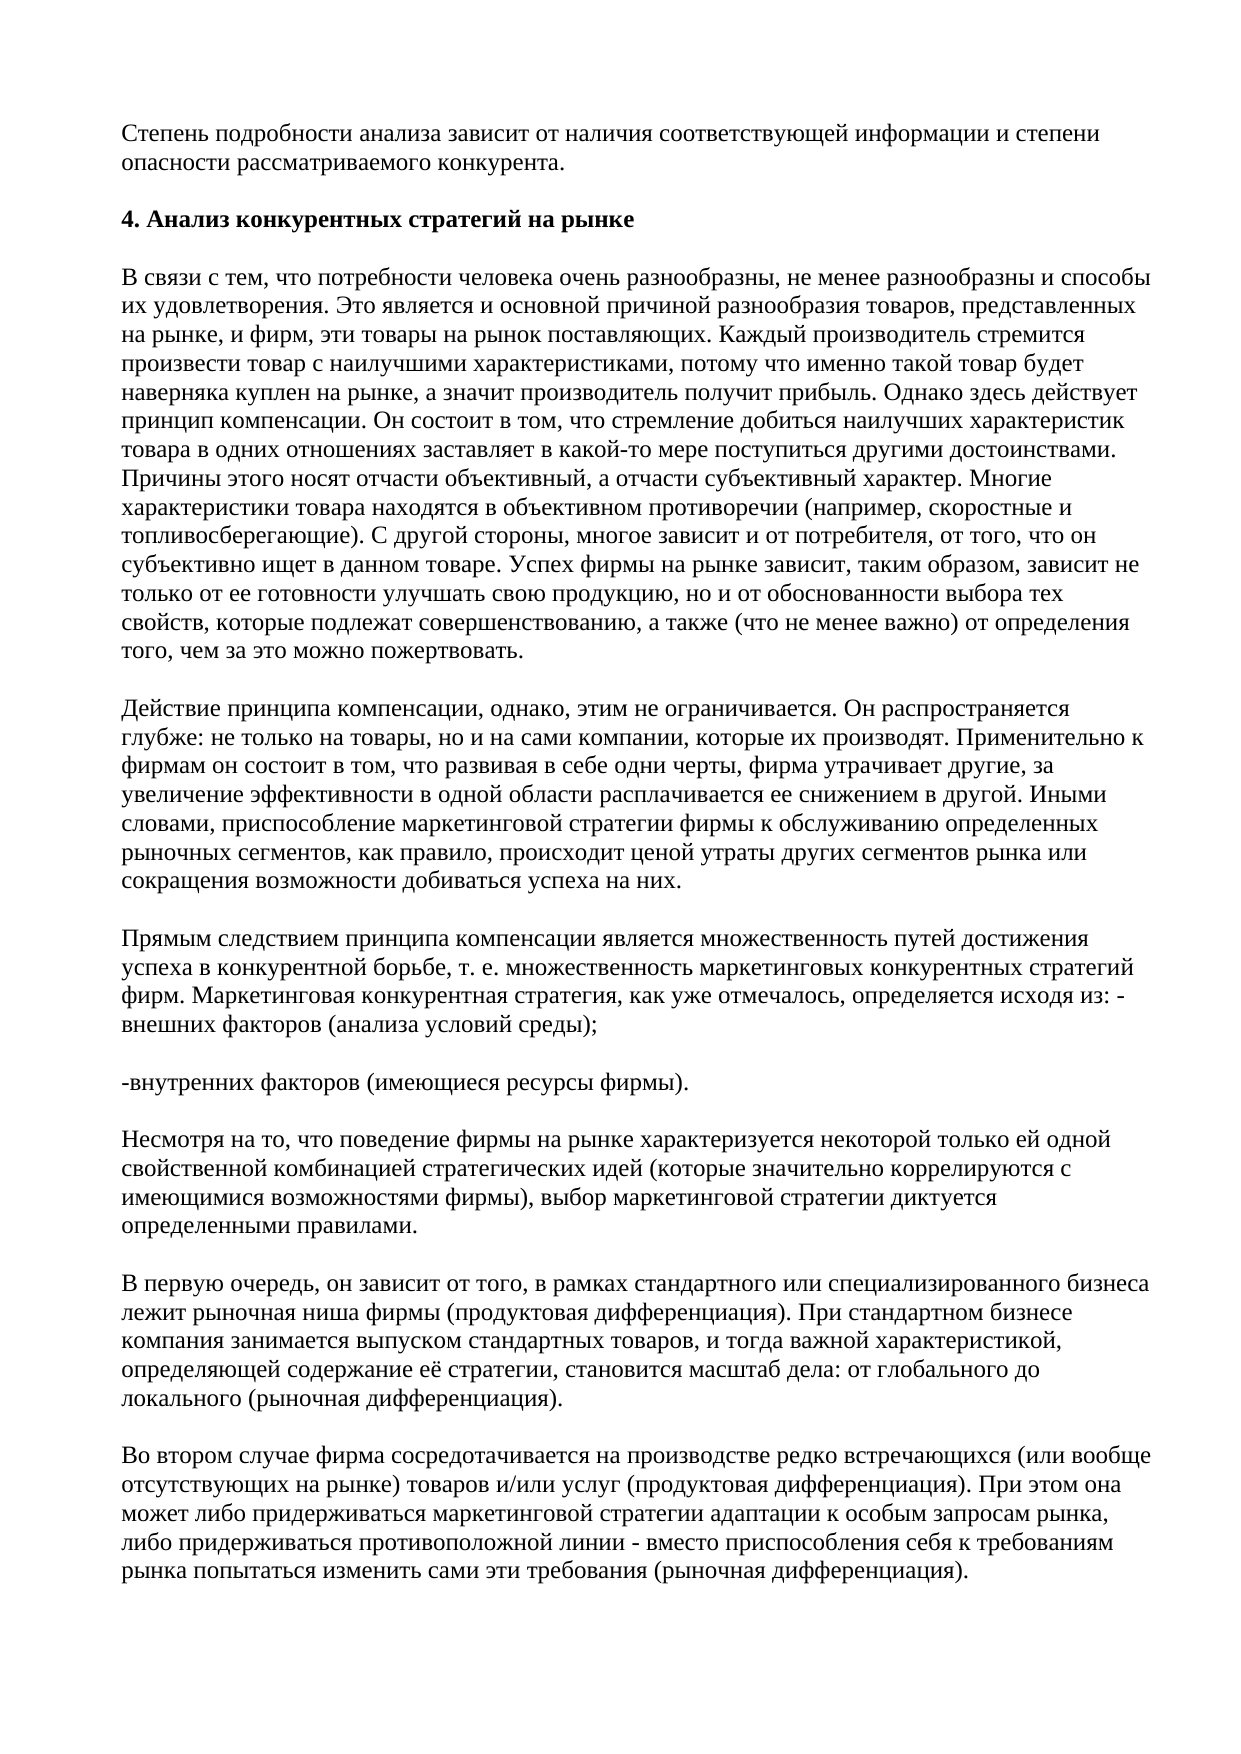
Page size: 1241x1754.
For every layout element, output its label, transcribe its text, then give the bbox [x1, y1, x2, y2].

text Степень подробности анализа зависит от наличия соответствующей информации и степени опасности рассматриваемого конкурента. [121, 118, 1152, 176]
text В связи с тем, что потребности человека очень разнообразны, не менее разнообразны и способы их удовлетворения. Это является и основной причиной разнообразия товаров, представленных на рынке, и фирм, эти товары на рынок поставляющих. Каждый производитель стремится произвести товар с наилучшими характеристиками, потому что именно такой товар будет наверняка куплен на рынке, а значит производитель получит прибыль. Однако здесь действует принцип компенсации. Он состоит в том, что стремление добиться наилучших характеристик товара в одних отношениях заставляет в какой-то мере поступиться другими достоинствами. Причины этого носят отчасти объективный, а отчасти субъективный характер. Многие характеристики товара находятся в объективном противоречии (например, скоростные и топливосберегающие). С другой стороны, многое зависит и от потребителя, от того, что он субъективно ищет в данном товаре. Успех фирмы на рынке зависит, таким образом, зависит не только от ее готовности улучшать свою продукцию, но и от обоснованности выбора тех свойств, которые подлежат совершенствованию, а также (что не менее важно) от определения того, чем за это можно пожертвовать. [121, 262, 1152, 664]
text -внутренних факторов (имеющиеся ресурсы фирмы). [121, 1067, 1152, 1096]
text Во втором случае фирма сосредотачивается на производстве редко встречающихся (или вообще отсутствующих на рынке) товаров и/или услуг (продуктовая дифференциация). При этом она может либо придерживаться маркетинговой стратегии адаптации к особым запросам рынка, либо придерживаться противоположной линии - вместо приспособления себя к требованиям рынка попытаться изменить сами эти требования (рыночная дифференциация). [121, 1441, 1152, 1584]
text 4. Анализ конкурентных стратегий на рынке [121, 204, 1152, 233]
text В первую очередь, он зависит от того, в рамках стандартного или специализированного бизнеса лежит рыночная ниша фирмы (продуктовая дифференциация). При стандартном бизнесе компания занимается выпуском стандартных товаров, и тогда важной характеристикой, определяющей содержание её стратегии, становится масштаб дела: от глобального до локального (рыночная дифференциация). [121, 1268, 1152, 1412]
text Несмотря на то, что поведение фирмы на рынке характеризуется некоторой только ей одной свойственной комбинацией стратегических идей (которые значительно коррелируются с имеющимися возможностями фирмы), выбор маркетинговой стратегии диктуется определенными правилами. [121, 1124, 1152, 1239]
text Прямым следствием принципа компенсации является множественность путей достижения успеха в конкурентной борьбе, т. е. множественность маркетинговых конкурентных стратегий фирм. Маркетинговая конкурентная стратегия, как уже отмечалось, определяется исходя из: -внешних факторов (анализа условий среды); [121, 923, 1152, 1038]
text Действие принципа компенсации, однако, этим не ограничивается. Он распространяется глубже: не только на товары, но и на сами компании, которые их производят. Применительно к фирмам он состоит в том, что развивая в себе одни черты, фирма утрачивает другие, за увеличение эффективности в одной области расплачивается ее снижением в другой. Иными словами, приспособление маркетинговой стратегии фирмы к обслуживанию определенных рыночных сегментов, как правило, происходит ценой утраты других сегментов рынка или сокращения возможности добиваться успеха на них. [121, 693, 1152, 894]
